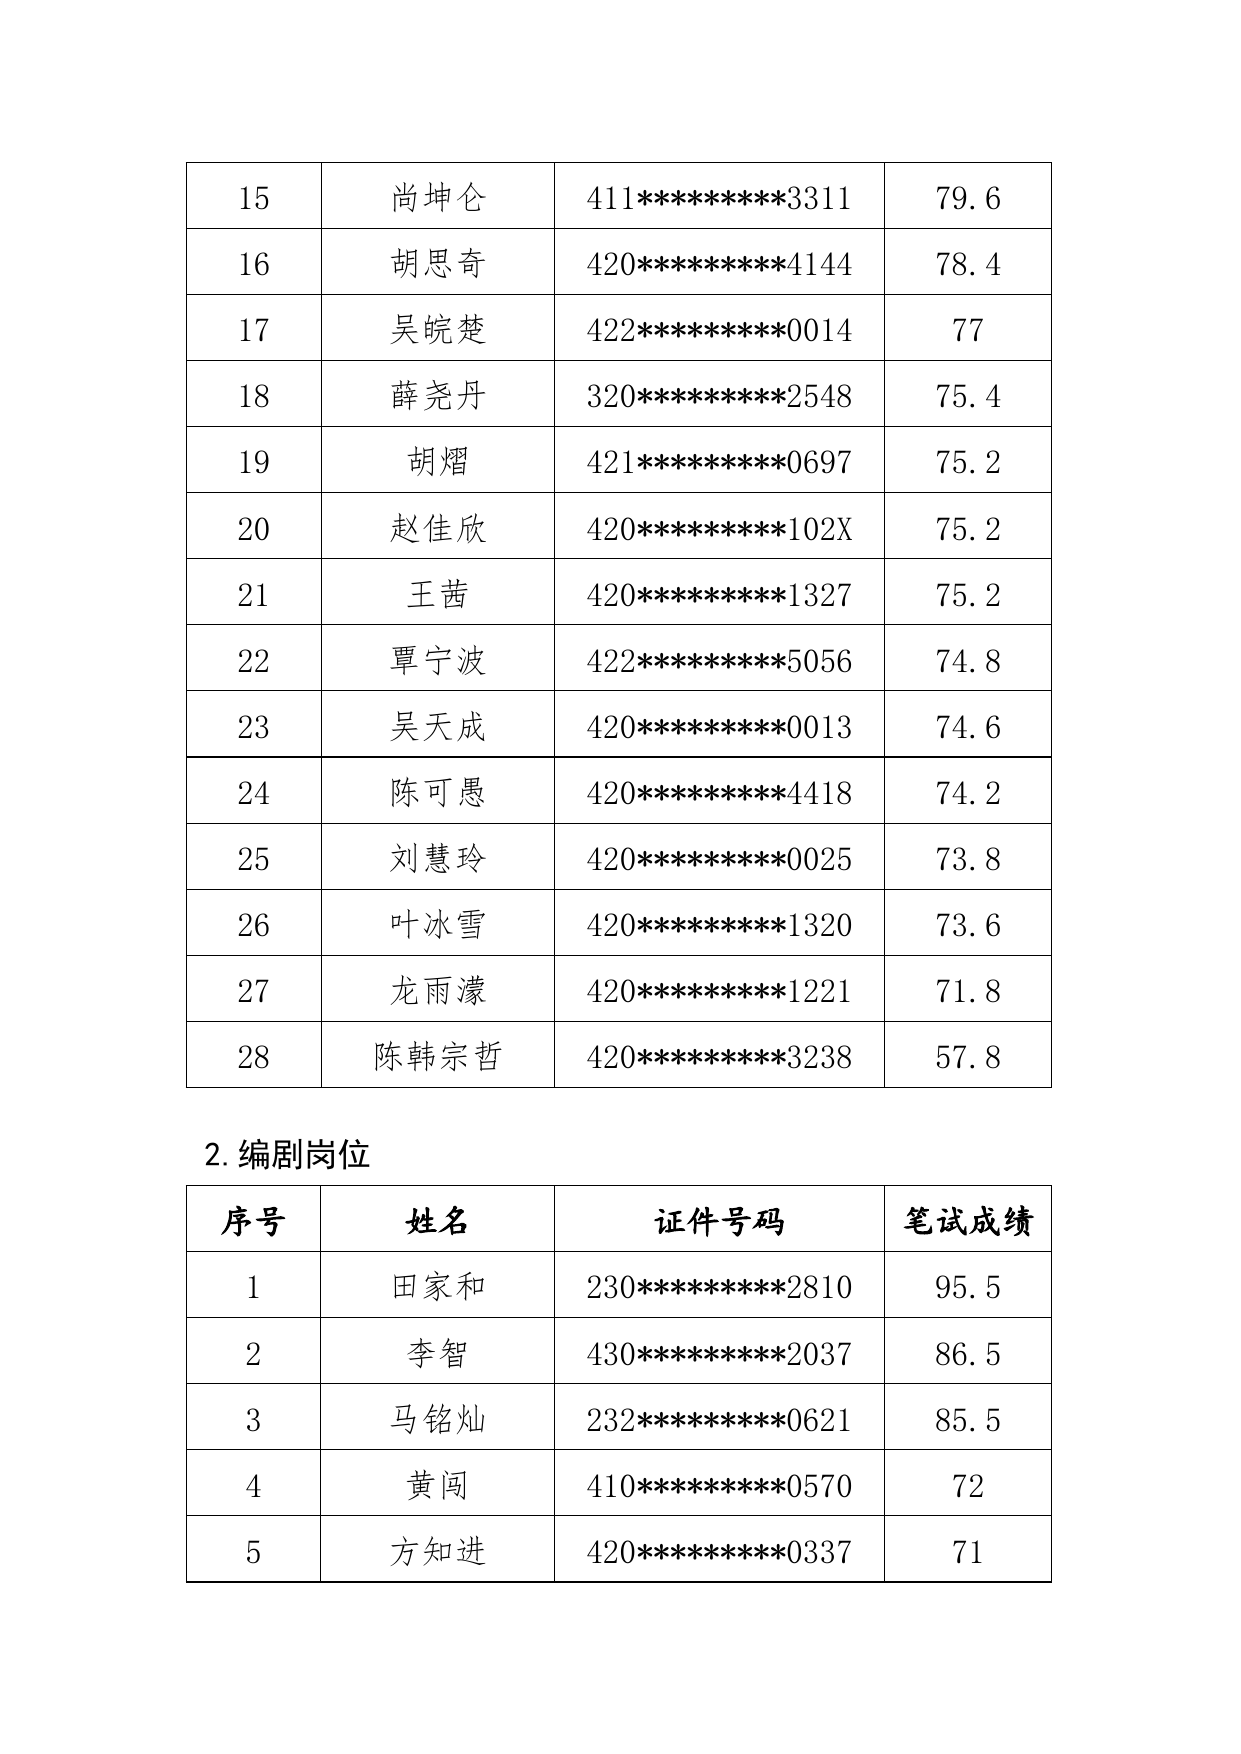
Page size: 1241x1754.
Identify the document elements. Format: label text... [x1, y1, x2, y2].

table_cell 430*********2037 [555, 1318, 884, 1383]
table_cell 420*********1327 [555, 559, 884, 624]
table_cell 320*********2548 [555, 361, 884, 426]
table_cell 72 [885, 1450, 1051, 1515]
table_cell 吴皖楚 [322, 295, 554, 360]
table_cell 74.2 [885, 758, 1051, 822]
table_cell 71 [885, 1516, 1051, 1581]
table_cell 420*********0025 [555, 824, 884, 888]
table_cell 16 [187, 229, 321, 294]
table_cell 17 [187, 295, 321, 360]
table_cell 23 [187, 691, 321, 756]
table_cell 75.2 [885, 493, 1051, 558]
table_cell 22 [187, 625, 321, 690]
table_cell 79.6 [885, 163, 1051, 228]
table_cell 20 [187, 493, 321, 558]
table_cell 1 [187, 1252, 320, 1317]
table_cell 3 [187, 1384, 320, 1449]
table_cell 420*********1320 [555, 890, 884, 954]
table_cell 420*********1221 [555, 956, 884, 1021]
table_cell 吴天成 [322, 691, 554, 756]
table_cell 420*********4144 [555, 229, 884, 294]
table_cell 74.8 [885, 625, 1051, 690]
table_cell 方知进 [321, 1516, 554, 1581]
table_cell 19 [187, 427, 321, 492]
table_cell 15 [187, 163, 321, 228]
table_cell 420*********0337 [555, 1516, 884, 1581]
table_cell 24 [187, 758, 321, 822]
table_cell 232*********0621 [555, 1384, 884, 1449]
table_cell 422*********0014 [555, 295, 884, 360]
table_cell 73.8 [885, 824, 1051, 888]
table_cell 叶冰雪 [322, 890, 554, 954]
table_cell 95.5 [885, 1252, 1051, 1317]
table_cell 420*********4418 [555, 758, 884, 822]
table_cell 胡熠 [322, 427, 554, 492]
table_cell 78.4 [885, 229, 1051, 294]
table_cell 420*********102X [555, 493, 884, 558]
table_cell 410*********0570 [555, 1450, 884, 1515]
table_cell 25 [187, 824, 321, 888]
table_cell 420*********0013 [555, 691, 884, 756]
table_cell 86.5 [885, 1318, 1051, 1383]
table_cell 75.2 [885, 427, 1051, 492]
table_cell 230*********2810 [555, 1252, 884, 1317]
table_cell 田家和 [321, 1252, 554, 1317]
table_cell 薛尧丹 [322, 361, 554, 426]
table_cell 77 [885, 295, 1051, 360]
table_cell 龙雨濛 [322, 956, 554, 1021]
table_cell 75.4 [885, 361, 1051, 426]
table_cell 27 [187, 956, 321, 1021]
table_cell 赵佳欣 [322, 493, 554, 558]
table_header 序号 [187, 1186, 320, 1251]
table_header 姓名 [321, 1186, 554, 1251]
table_cell 411*********3311 [555, 163, 884, 228]
table_cell 28 [187, 1022, 321, 1087]
table_cell 覃宁波 [322, 625, 554, 690]
table_cell 420*********3238 [555, 1022, 884, 1087]
table_cell 陈韩宗哲 [322, 1022, 554, 1087]
table_cell 陈可愚 [322, 758, 554, 822]
table_cell 422*********5056 [555, 625, 884, 690]
table_header 笔试成绩 [885, 1186, 1051, 1251]
table_cell 胡思奇 [322, 229, 554, 294]
table_cell 71.8 [885, 956, 1051, 1021]
table_cell 李智 [321, 1318, 554, 1383]
table_cell 421*********0697 [555, 427, 884, 492]
table_cell 4 [187, 1450, 320, 1515]
table_cell 73.6 [885, 890, 1051, 954]
table_cell 2 [187, 1318, 320, 1383]
table_cell 刘慧玲 [322, 824, 554, 888]
table_cell 26 [187, 890, 321, 954]
table_cell 王茜 [322, 559, 554, 624]
table_cell 5 [187, 1516, 320, 1581]
table_cell 85.5 [885, 1384, 1051, 1449]
text 2.编剧岗位 [187, 1120, 1053, 1185]
table_cell 尚坤仑 [322, 163, 554, 228]
table_cell 黄闯 [321, 1450, 554, 1515]
table_header 证件号码 [555, 1186, 884, 1251]
table_cell 马铭灿 [321, 1384, 554, 1449]
table_cell 74.6 [885, 691, 1051, 756]
table_cell 75.2 [885, 559, 1051, 624]
table_cell 57.8 [885, 1022, 1051, 1087]
table_cell 21 [187, 559, 321, 624]
table_cell 18 [187, 361, 321, 426]
